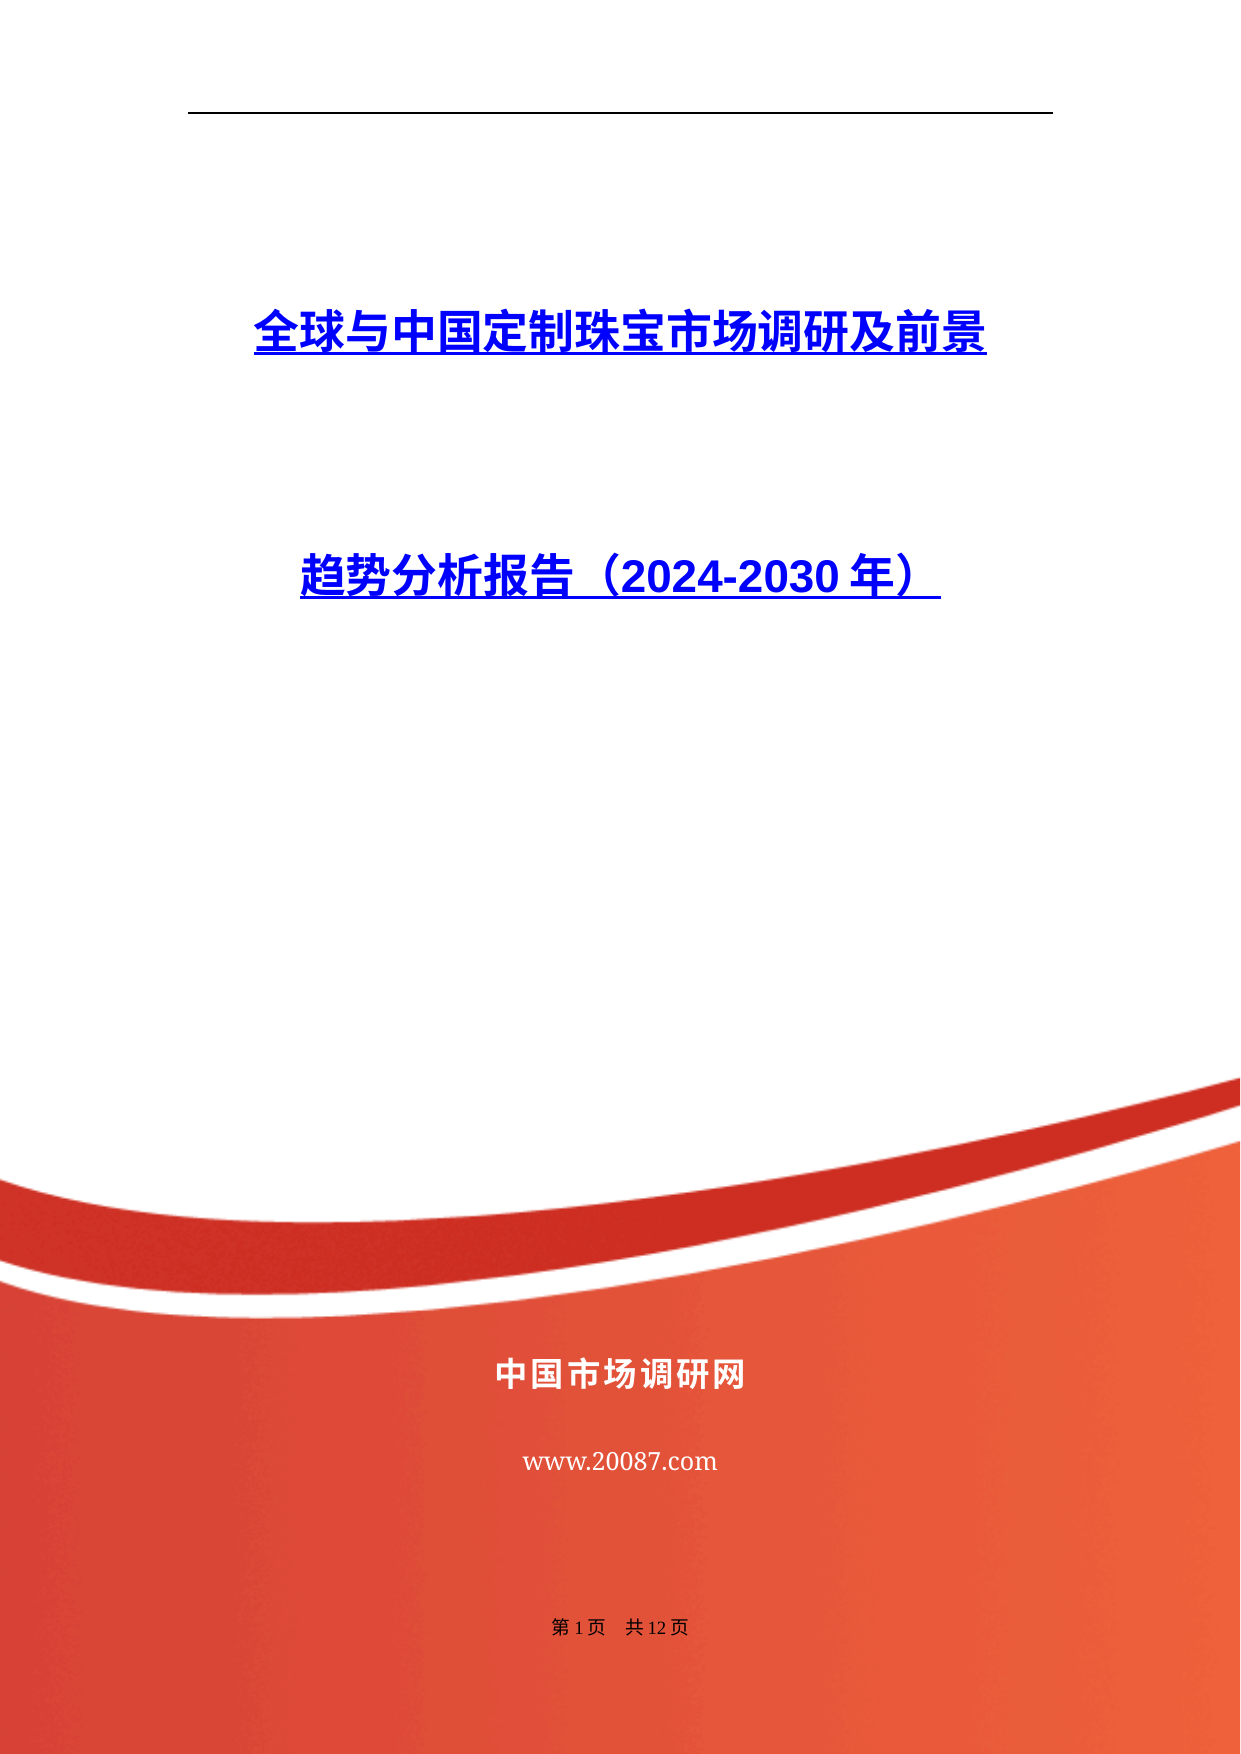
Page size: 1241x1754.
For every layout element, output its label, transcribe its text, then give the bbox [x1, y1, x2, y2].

picture [0, 1006, 1241, 1754]
text www.20087.com [187, 1428, 1053, 1493]
table_header 全球与中国定制珠宝市场调研及前景趋势分析报告（2024-2030年） [188, 207, 1053, 773]
subtitle 中国市场调研网 [187, 1339, 1053, 1404]
